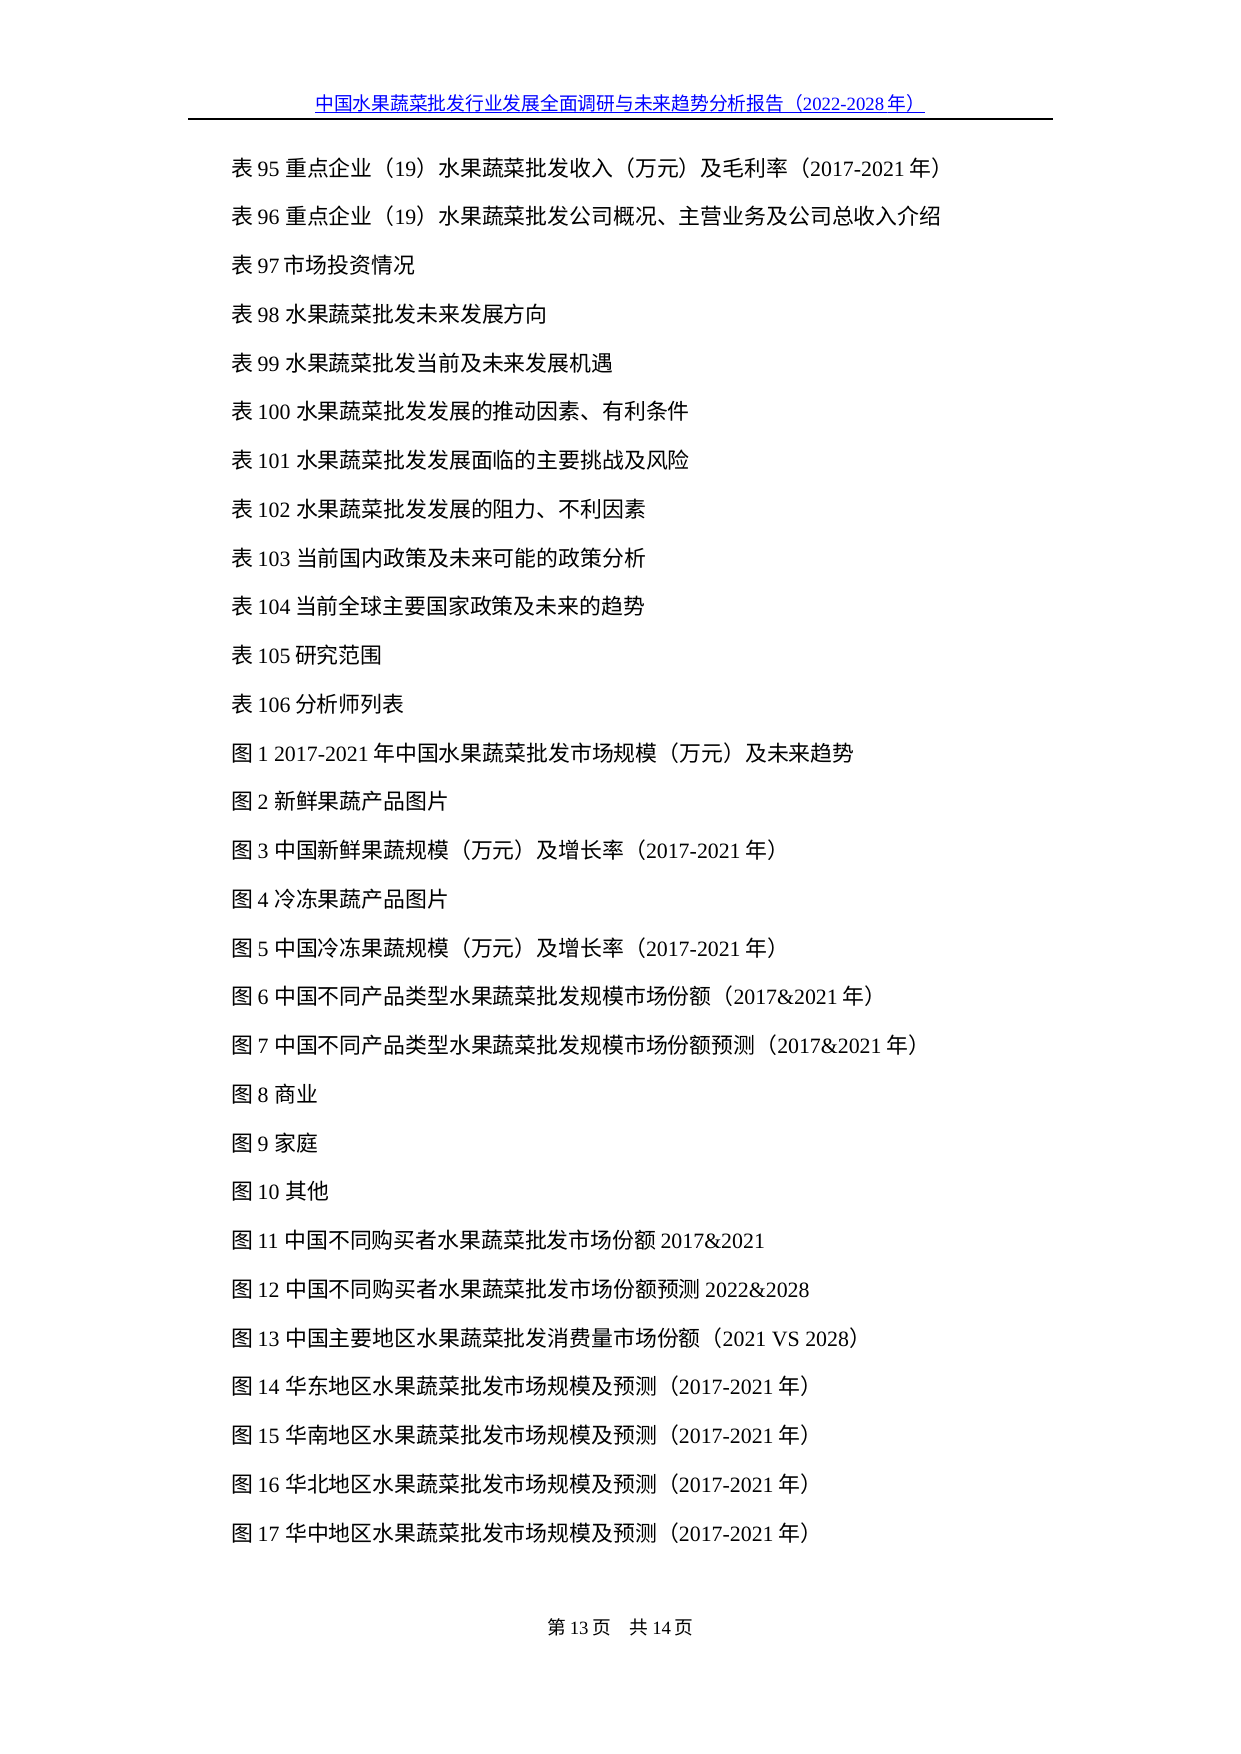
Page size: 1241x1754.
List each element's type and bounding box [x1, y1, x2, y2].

text [187, 150, 1053, 1548]
